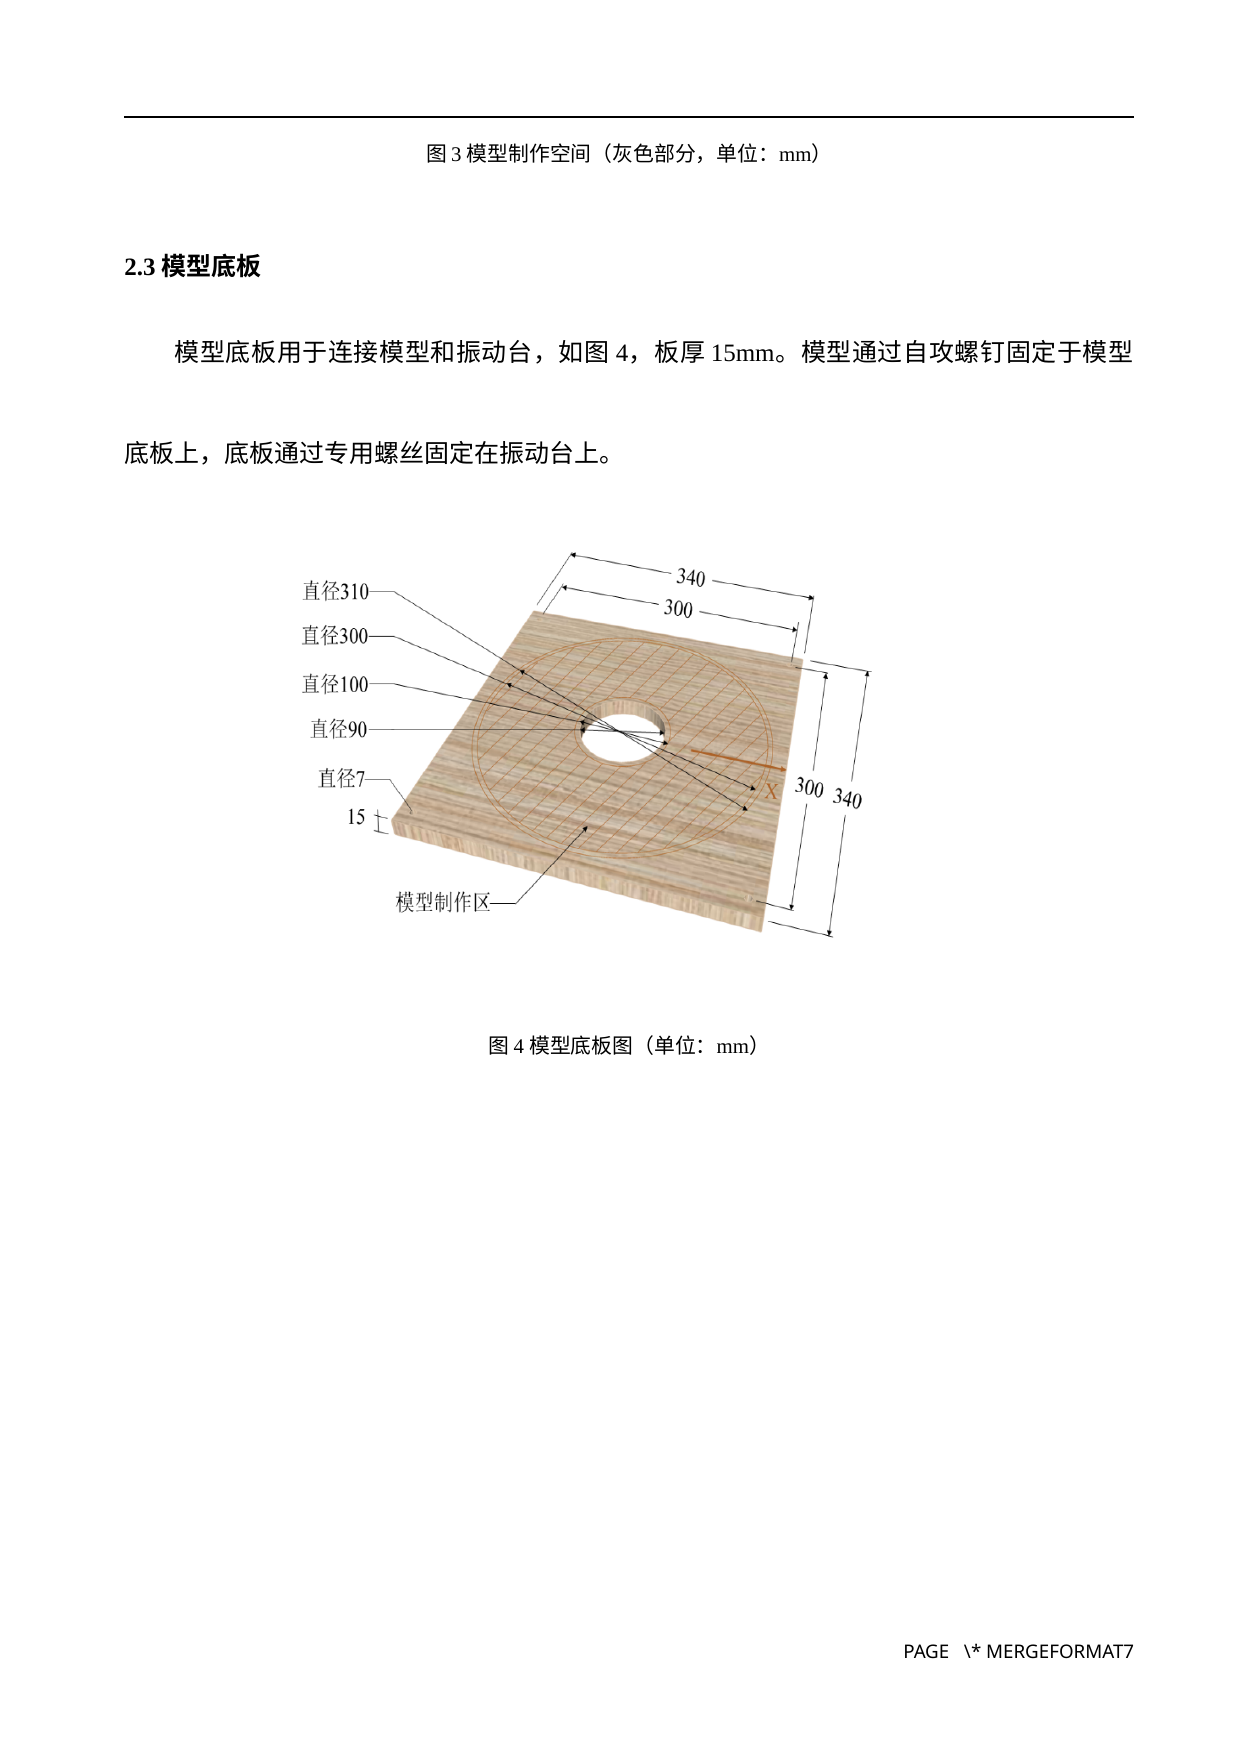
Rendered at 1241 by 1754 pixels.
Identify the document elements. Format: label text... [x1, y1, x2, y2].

text 图4 模型底板图（单位：mm） [124, 1028, 1134, 1062]
list 模型底板 [124, 230, 1134, 298]
text 图3 模型制作空间（灰色部分，单位：mm） [124, 135, 1134, 169]
text 模型底板用于连接模型和振动台，如图4，板厚15mm。模型通过自攻螺钉固定于模型底板上，底板通过专用螺丝固定在振动台上。 [124, 316, 1134, 486]
picture [244, 504, 1014, 1010]
